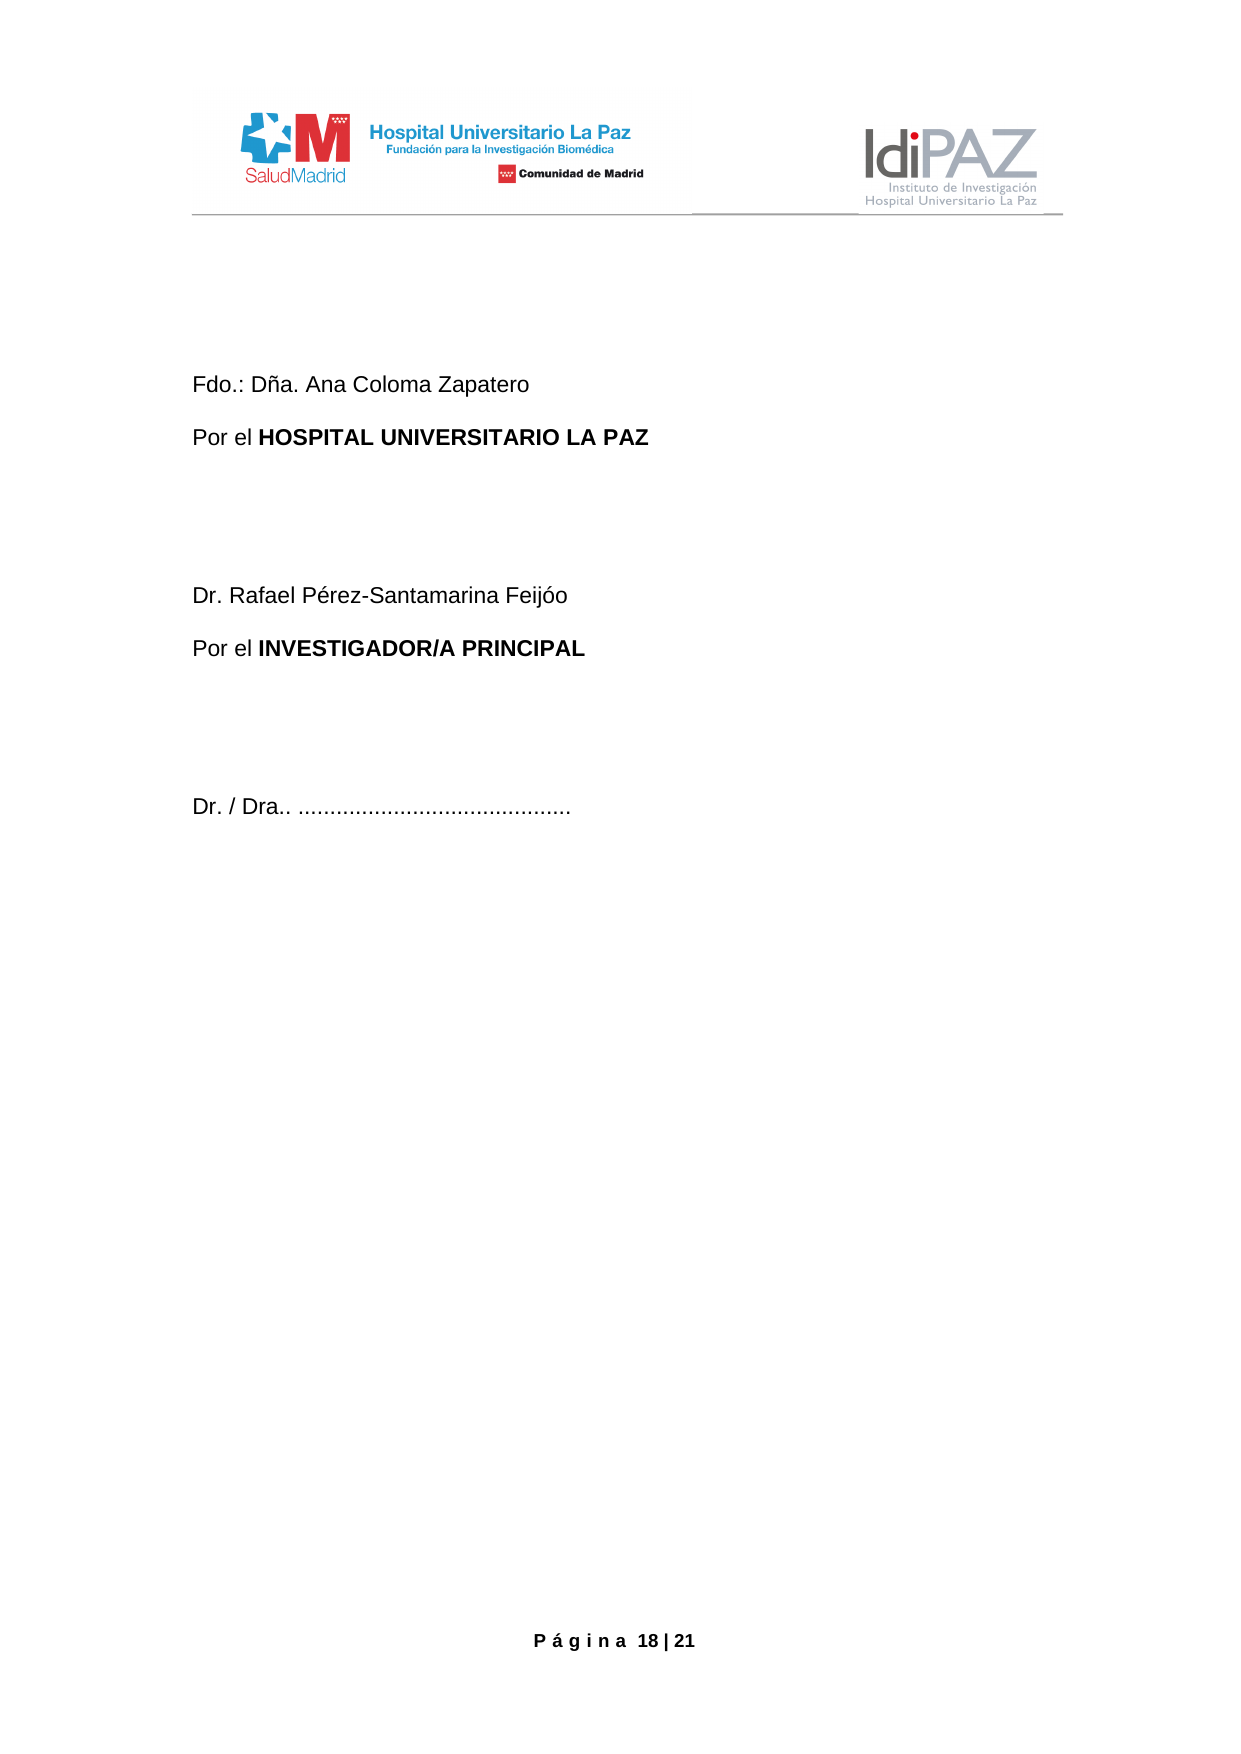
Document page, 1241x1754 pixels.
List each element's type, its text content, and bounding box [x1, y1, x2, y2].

text Fdo.: Dña. Ana Coloma Zapatero [192, 371, 1063, 398]
text Dr. Rafael Pérez-Santamarina Feijóo [192, 582, 1063, 608]
text Por el INVESTIGADOR/A PRINCIPAL [192, 635, 1063, 661]
subtitle Por el HOSPITAL UNIVERSITARIO LA PAZ [192, 424, 1063, 450]
picture [192, 87, 692, 214]
picture [858, 122, 1044, 214]
text Dr. / Dra.. ........................................... [192, 793, 1063, 819]
